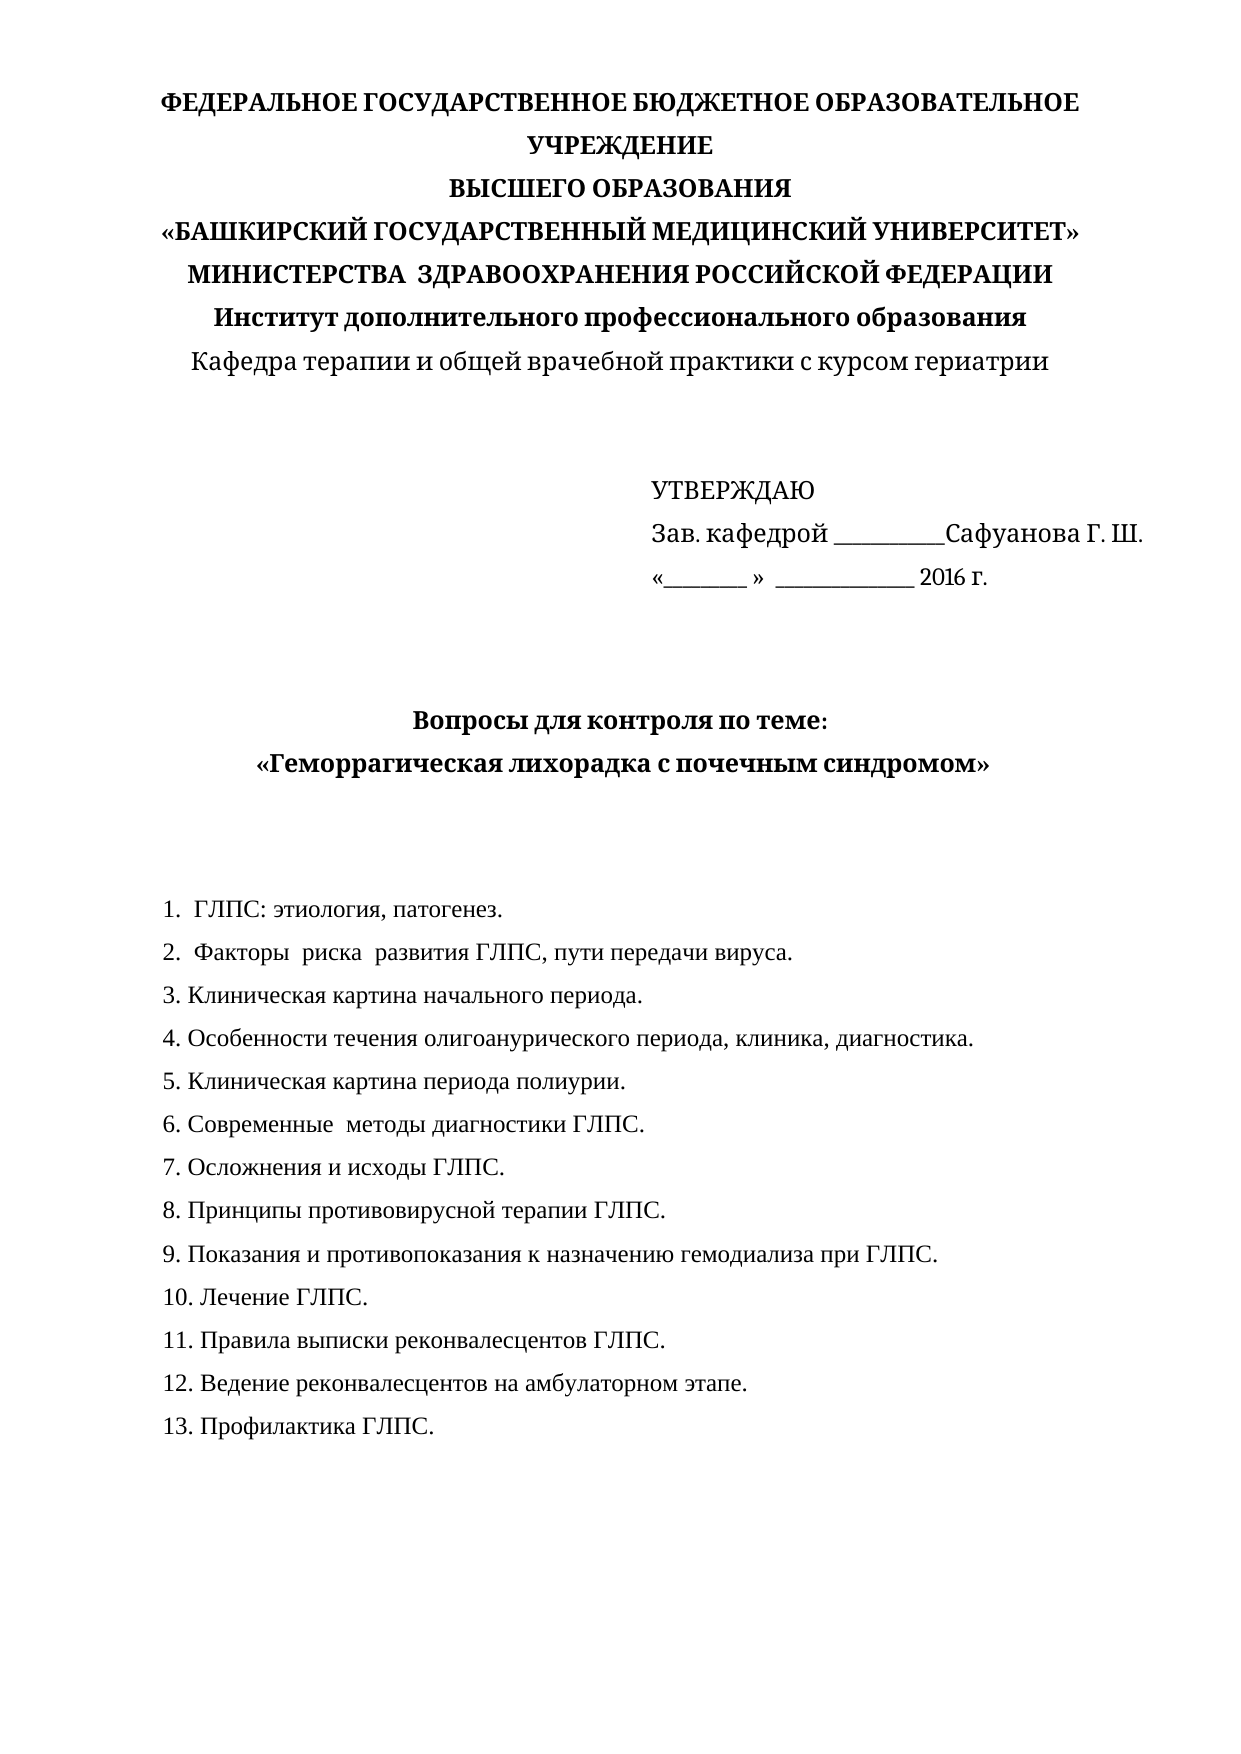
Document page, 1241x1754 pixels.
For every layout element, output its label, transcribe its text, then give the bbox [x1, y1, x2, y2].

text ВЫСШЕГО ОБРАЗОВАНИЯ [89, 175, 1152, 204]
text 3. Клиническая картина начального периода. [89, 980, 1152, 1009]
text Институт дополнительного профессионального образования [89, 304, 1152, 333]
text 6. Современные методы диагностики ГЛПС. [89, 1109, 1152, 1138]
text 1. ГЛПС: этиология, патогенез. [89, 894, 1152, 922]
text 12. Ведение реконвалесцентов на амбулаторном этапе. [89, 1368, 1152, 1397]
text «_________ » _______________ 2016 г. [651, 563, 1152, 592]
text 5. Клиническая картина периода полиурии. [89, 1066, 1152, 1095]
text 4. Особенности течения олигоанурического периода, клиника, диагностика. [89, 1023, 1152, 1052]
text «БАШКИРСКИЙ ГОСУДАРСТВЕННЫЙ МЕДИЦИНСКИЙ УНИВЕРСИТЕТ» [89, 218, 1152, 247]
text 10. Лечение ГЛПС. [89, 1282, 1152, 1311]
text 11. Правила выписки реконвалесцентов ГЛПС. [89, 1325, 1152, 1354]
text 9. Показания и противопоказания к назначению гемодиализа при ГЛПС. [89, 1239, 1152, 1267]
text 7. Осложнения и исходы ГЛПС. [89, 1152, 1152, 1181]
text «Геморрагическая лихорадка с почечным синдромом» [89, 750, 1152, 779]
text Зав. кафедрой ____________Сафуанова Г. Ш. [651, 520, 1152, 549]
text МИНИСТЕРСТВА ЗДРАВООХРАНЕНИЯ РОССИЙСКОЙ ФЕДЕРАЦИИ [89, 261, 1152, 290]
text 2. Факторы риска развития ГЛПС, пути передачи вируса. [89, 937, 1152, 966]
text Вопросы для контроля по теме: [89, 707, 1152, 736]
text УТВЕРЖДАЮ [651, 477, 1152, 506]
text 13. Профилактика ГЛПС. [89, 1411, 1152, 1440]
text 8. Принципы противовирусной терапии ГЛПС. [89, 1196, 1152, 1224]
text ФЕДЕРАЛЬНОЕ ГОСУДАРСТВЕННОЕ БЮДЖЕТНОЕ ОБРАЗОВАТЕЛЬНОЕ УЧРЕЖДЕНИЕ [89, 89, 1152, 161]
text Кафедра терапии и общей врачебной практики с курсом гериатрии [89, 347, 1152, 376]
